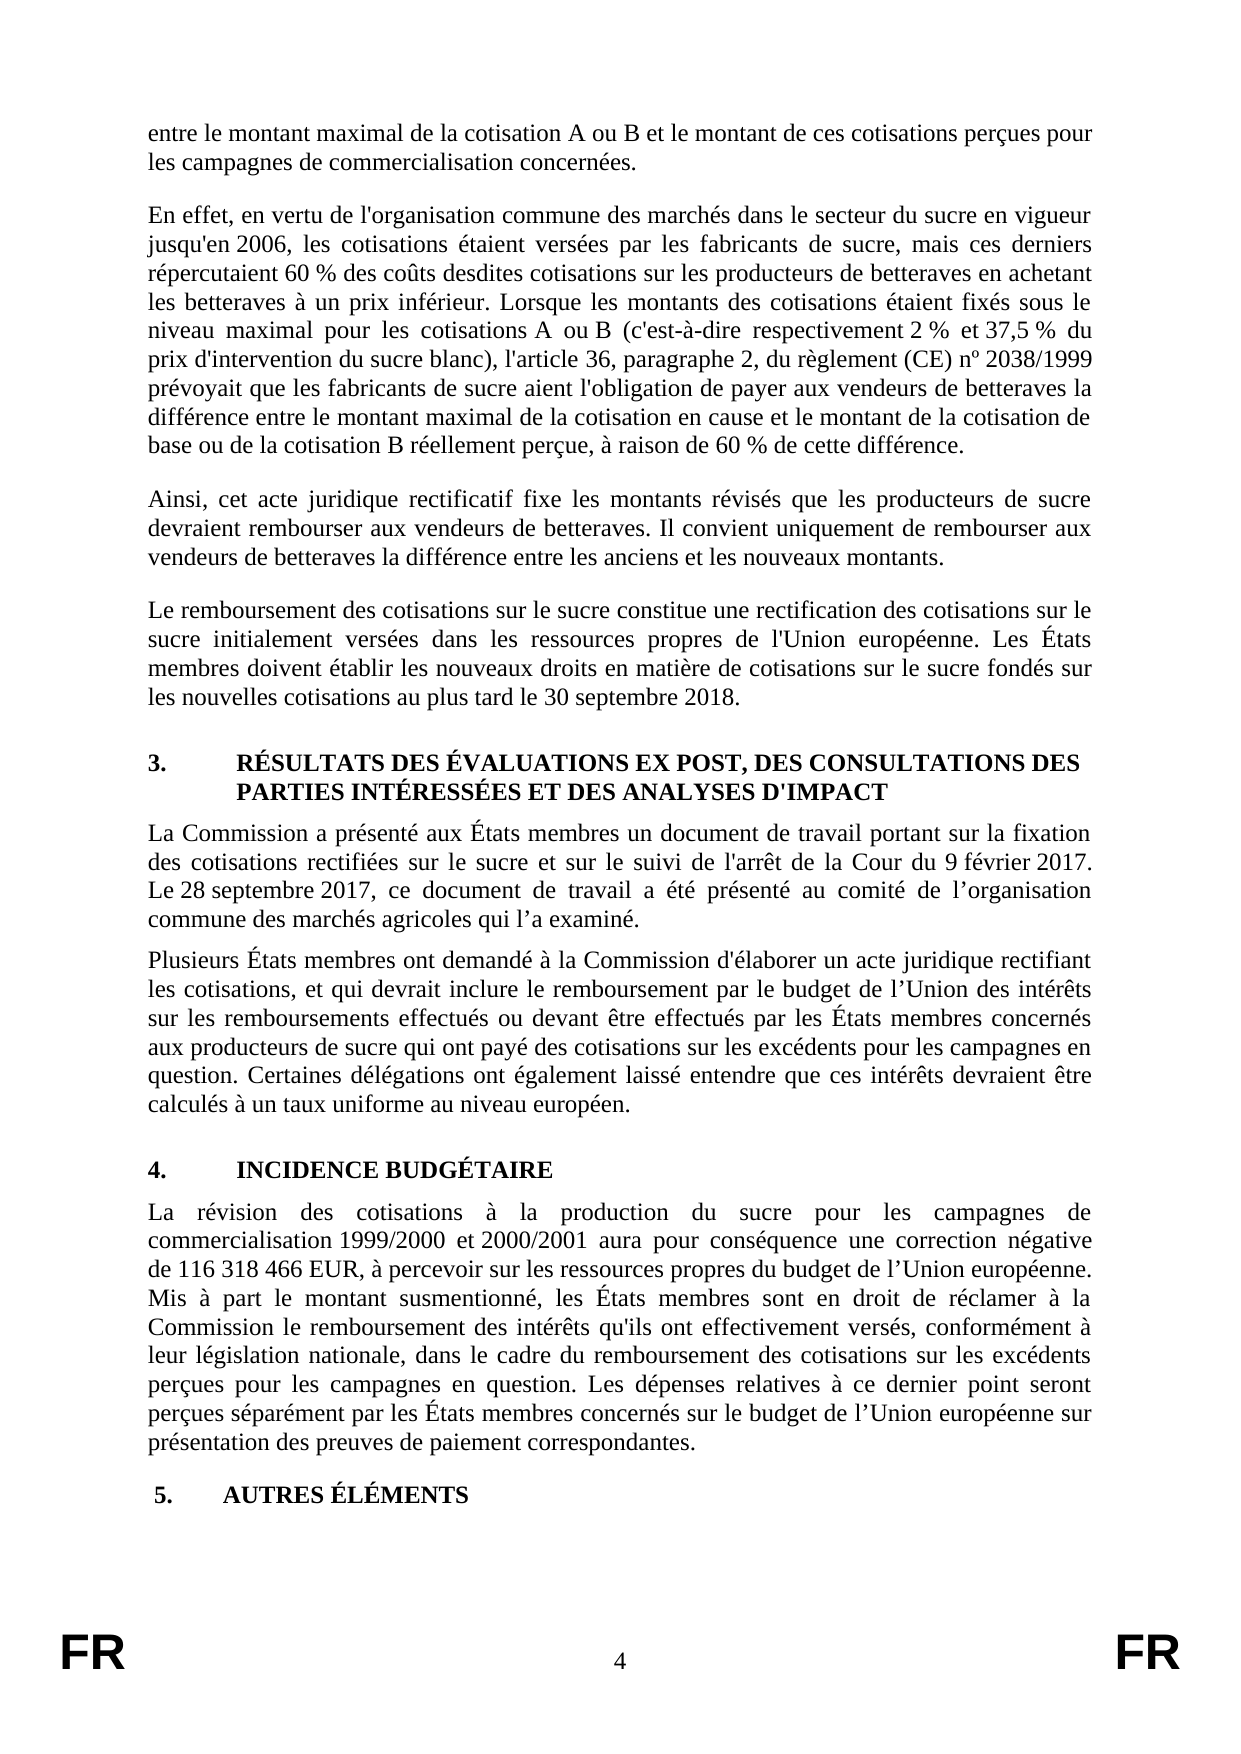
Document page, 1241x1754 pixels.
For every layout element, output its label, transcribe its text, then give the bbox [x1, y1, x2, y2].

subtitle 3. RÉSULTATS DES ÉVALUATIONS EX POST, DES CONSULTATIONS DES PARTIES INTÉRESSÉES ET DES ANALYSES D'IMPACT [148, 748, 1093, 806]
text 5. AUTRES ÉLÉMENTS [148, 1481, 1093, 1509]
text Le remboursement des cotisations sur le sucre constitue une rectification des cotisations sur le sucre initialement versées dans les ressources propres de l'Union européenne. Les États membres doivent établir les nouveaux droits en matière de cotisations sur le sucre fondés sur les nouvelles cotisations au plus tard le 30 septembre 2018. [148, 596, 1093, 711]
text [148, 118, 1093, 176]
text Ainsi, cet acte juridique rectificatif fixe les montants révisés que les producteurs de sucre devraient rembourser aux vendeurs de betteraves. Il convient uniquement de rembourser aux vendeurs de betteraves la différence entre les anciens et les nouveaux montants. [148, 484, 1093, 571]
text La Commission a présenté aux États membres un document de travail portant sur la fixation des cotisations rectifiées sur le sucre et sur le suivi de l'arrêt de la Cour du 9 février 2017. Le 28 septembre 2017, ce document de travail a été présenté au comité de l’organisation commune des marchés agricoles qui l’a examiné. [148, 818, 1093, 933]
text En effet, en vertu de l'organisation commune des marchés dans le secteur du sucre en vigueur jusqu'en 2006, les cotisations étaient versées par les fabricants de sucre, mais ces derniers répercutaient 60 % des coûts desdites cotisations sur les producteurs de betteraves en achetant les betteraves à un prix inférieur. Lorsque les montants des cotisations étaient fixés sous le niveau maximal pour les cotisations A ou B (c'est-à-dire respectivement 2 % et 37,5 % du prix d'intervention du sucre blanc), l'article 36, paragraphe 2, du règlement (CE) nº 2038/1999 prévoyait que les fabricants de sucre aient l'obligation de payer aux vendeurs de betteraves la différence entre le montant maximal de la cotisation en cause et le montant de la cotisation de base ou de la cotisation B réellement perçue, à raison de 60 % de cette différence. [148, 201, 1093, 459]
text Plusieurs États membres ont demandé à la Commission d'élaborer un acte juridique rectifiant les cotisations, et qui devrait inclure le remboursement par le budget de l’Union des intérêts sur les remboursements effectués ou devant être effectués par les États membres concernés aux producteurs de sucre qui ont payé des cotisations sur les excédents pour les campagnes en question. Certaines délégations ont également laissé entendre que ces intérêts devraient être calculés à un taux uniforme au niveau européen. [148, 946, 1093, 1118]
subtitle 4. INCIDENCE BUDGÉTAIRE [148, 1156, 1093, 1184]
text La révision des cotisations à la production du sucre pour les campagnes de commercialisation 1999/2000 et 2000/2001 aura pour conséquence une correction négative de 116 318 466 EUR, à percevoir sur les ressources propres du budget de l’Union européenne. Mis à part le montant susmentionné, les États membres sont en droit de réclamer à la Commission le remboursement des intérêts qu'ils ont effectivement versés, conformément à leur législation nationale, dans le cadre du remboursement des cotisations sur les excédents perçues pour les campagnes en question. Les dépenses relatives à ce dernier point seront perçues séparément par les États membres concernés sur le budget de l’Union européenne sur présentation des preuves de paiement correspondantes. [148, 1197, 1093, 1456]
